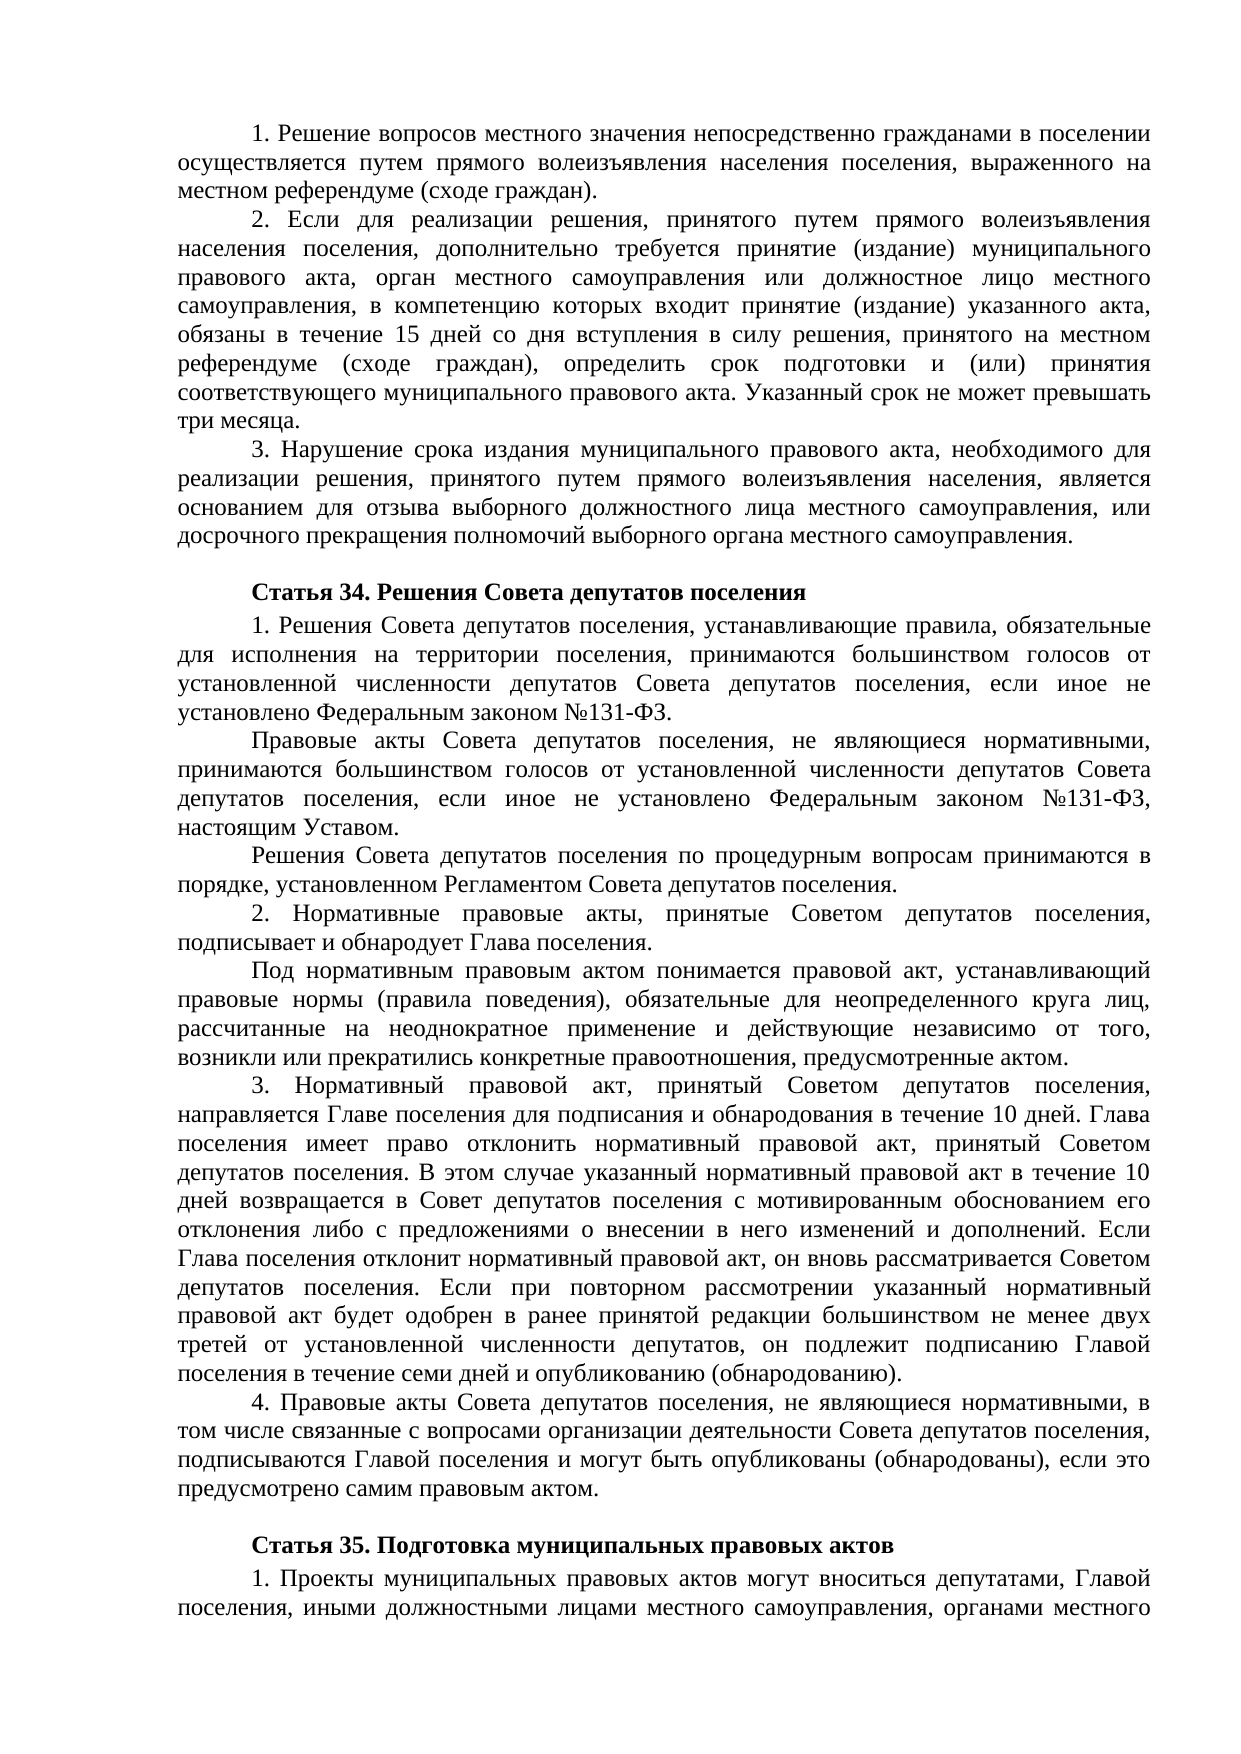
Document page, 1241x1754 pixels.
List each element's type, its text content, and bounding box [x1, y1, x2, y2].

text Решения Совета депутатов поселения по процедурным вопросам принимаются в порядке, установленном Регламентом Совета депутатов поселения. [177, 840, 1152, 898]
text 2. Если для реализации решения, принятого путем прямого волеизъявления населения поселения, дополнительно требуется принятие (издание) муниципального правового акта, орган местного самоуправления или должностное лицо местного самоуправления, в компетенцию которых входит принятие (издание) указанного акта, обязаны в течение 15 дней со дня вступления в силу решения, принятого на местном референдуме (сходе граждан), определить срок подготовки и (или) принятия соответствующего муниципального правового акта. Указанный срок не может превышать три месяца. [177, 204, 1152, 434]
text 4. Правовые акты Совета депутатов поселения, не являющиеся нормативными, в том числе связанные с вопросами организации деятельности Совета депутатов поселения, подписываются Главой поселения и могут быть опубликованы (обнародованы), если это предусмотрено самим правовым актом. [177, 1387, 1152, 1502]
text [177, 1563, 1152, 1621]
text Правовые акты Совета депутатов поселения, не являющиеся нормативными, принимаются большинством голосов от установленной численности депутатов Совета депутатов поселения, если иное не установлено Федеральным законом №131-ФЗ, настоящим Уставом. [177, 725, 1152, 840]
text Статья 35. Подготовка муниципальных правовых актов [177, 1530, 1152, 1559]
text 3. Нарушение срока издания муниципального правового акта, необходимого для реализации решения, принятого путем прямого волеизъявления населения, является основанием для отзыва выборного должностного лица местного самоуправления, или досрочного прекращения полномочий выборного органа местного самоуправления. [177, 434, 1152, 549]
text Под нормативным правовым актом понимается правовой акт, устанавливающий правовые нормы (правила поведения), обязательные для неопределенного круга лиц, рассчитанные на неоднократное применение и действующие независимо от того, возникли или прекратились конкретные правоотношения, предусмотренные актом. [177, 955, 1152, 1070]
text Статья 34. Решения Совета депутатов поселения [177, 577, 1152, 606]
text 1. Решения Совета депутатов поселения, устанавливающие правила, обязательные для исполнения на территории поселения, принимаются большинством голосов от установленной численности депутатов Совета депутатов поселения, если иное не установлено Федеральным законом №131-ФЗ. [177, 610, 1152, 725]
text 1. Решение вопросов местного значения непосредственно гражданами в поселении осуществляется путем прямого волеизъявления населения поселения, выраженного на местном референдуме (сходе граждан). [177, 118, 1152, 204]
text 2. Нормативные правовые акты, принятые Советом депутатов поселения, подписывает и обнародует Глава поселения. [177, 898, 1152, 955]
text 3. Нормативный правовой акт, принятый Советом депутатов поселения, направляется Главе поселения для подписания и обнародования в течение 10 дней. Глава поселения имеет право отклонить нормативный правовой акт, принятый Советом депутатов поселения. В этом случае указанный нормативный правовой акт в течение 10 дней возвращается в Совет депутатов поселения с мотивированным обоснованием его отклонения либо с предложениями о внесении в него изменений и дополнений. Если Глава поселения отклонит нормативный правовой акт, он вновь рассматривается Советом депутатов поселения. Если при повторном рассмотрении указанный нормативный правовой акт будет одобрен в ранее принятой редакции большинством не менее двух третей от установленной численности депутатов, он подлежит подписанию Главой поселения в течение семи дней и опубликованию (обнародованию). [177, 1070, 1152, 1387]
